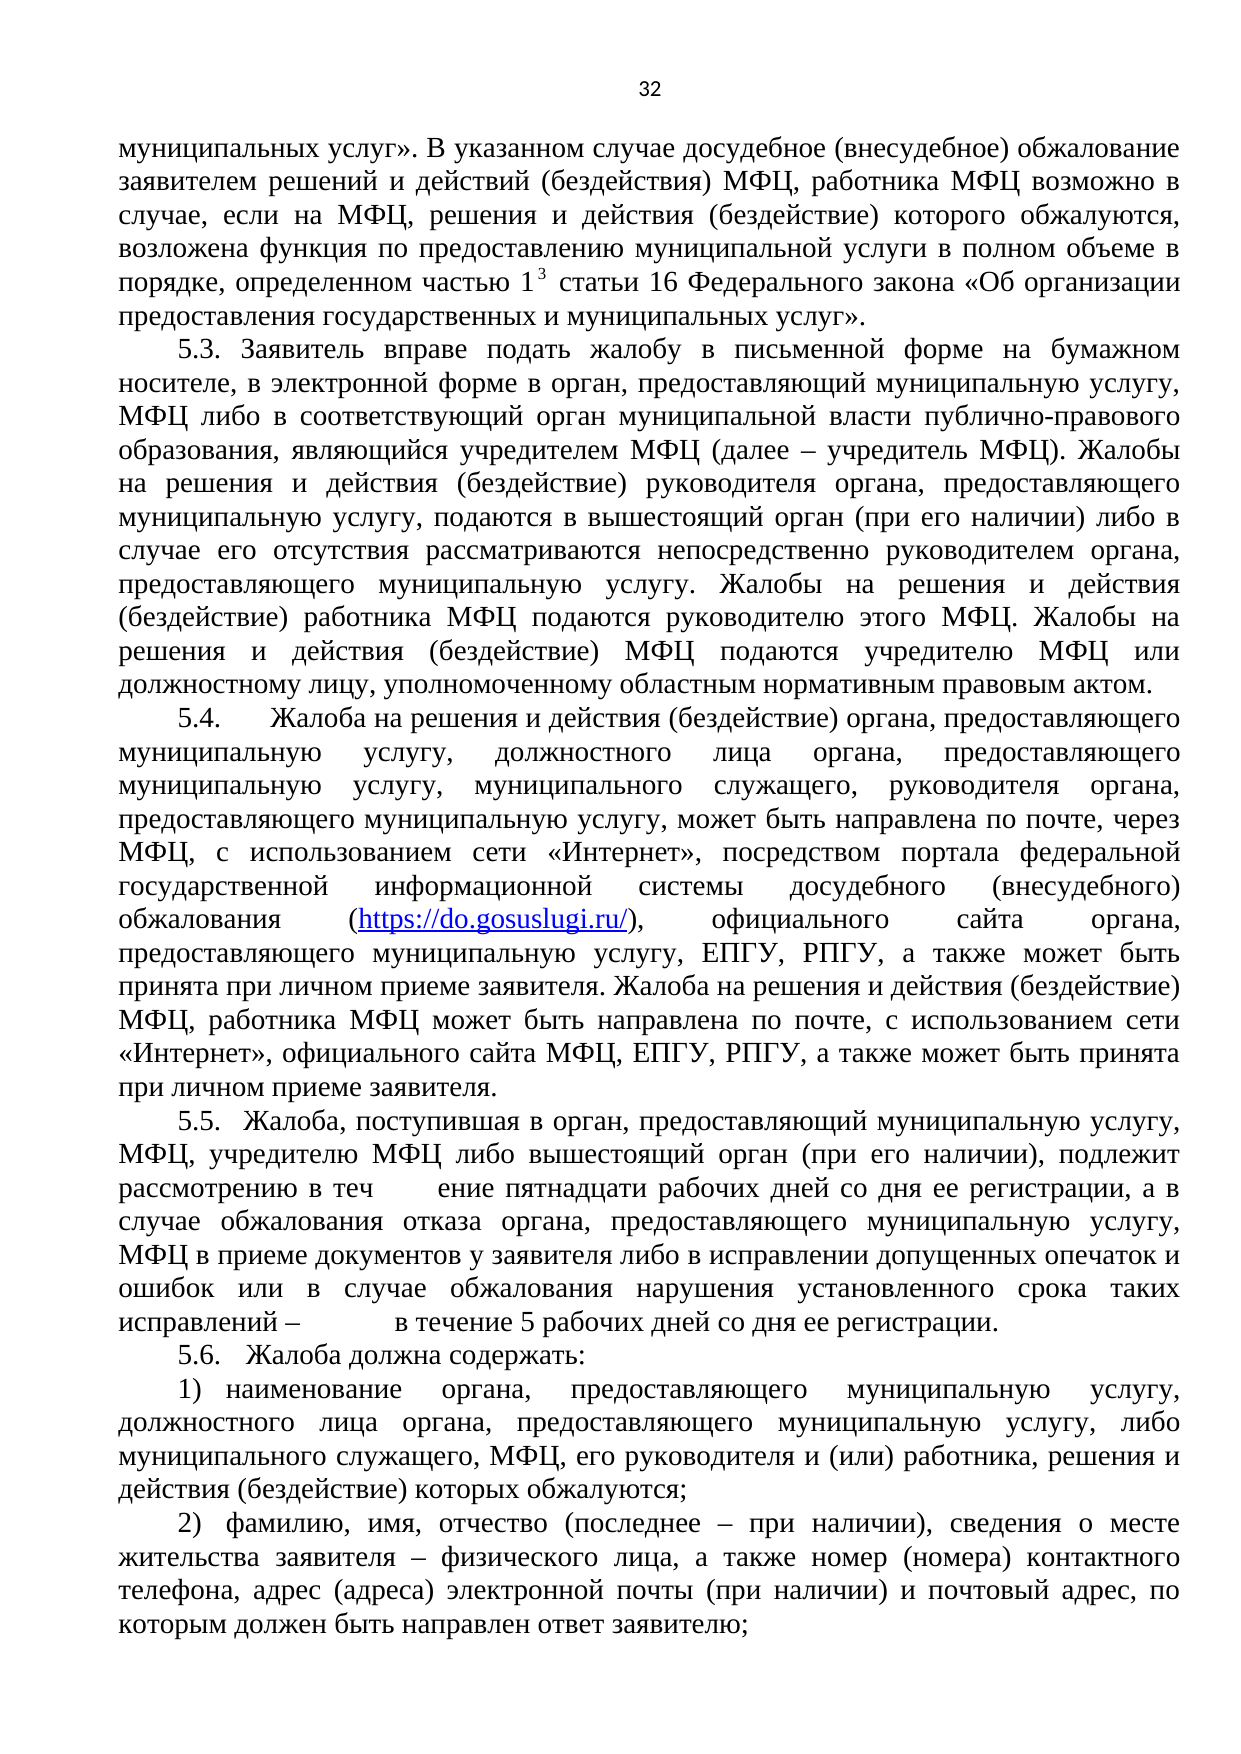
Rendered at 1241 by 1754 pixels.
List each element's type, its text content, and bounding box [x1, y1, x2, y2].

list наименование органа, предоставляющего муниципальную услугу, должностного лица органа, предоставляющего муниципальную услугу, либо муниципального служащего, МФЦ, его руководителя и (или) работника, решения и действия (бездействие) которых обжалуются; [118, 1371, 1181, 1505]
text 5.6. Жалоба должна содержать: [118, 1337, 1181, 1371]
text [118, 130, 1181, 331]
text 5.3. Заявитель вправе подать жалобу в письменной форме на бумажном носителе, в электронной форме в орган, предоставляющий муниципальную услугу, МФЦ либо в соответствующий орган муниципальной власти публично-правового образования, являющийся учредителем МФЦ (далее – учредитель МФЦ). Жалобы на решения и действия (бездействие) руководителя органа, предоставляющего муниципальную услугу, подаются в вышестоящий орган (при его наличии) либо в случае его отсутствия рассматриваются непосредственно руководителем органа, предоставляющего муниципальную услугу. Жалобы на решения и действия (бездействие) работника МФЦ подаются руководителю этого МФЦ. Жалобы на решения и действия (бездействие) МФЦ подаются учредителю МФЦ или должностному лицу, уполномоченному областным нормативным правовым актом. [118, 331, 1181, 700]
text 5.5. Жалоба, поступившая в орган, предоставляющий муниципальную услугу, МФЦ, учредителю МФЦ либо вышестоящий орган (при его наличии), подлежит рассмотрению в теч ение пятнадцати рабочих дней со дня ее регистрации, а в случае обжалования отказа органа, предоставляющего муниципальную услугу, МФЦ в приеме документов у заявителя либо в исправлении допущенных опечаток и ошибок или в случае обжалования нарушения установленного срока таких исправлений – в течение 5 рабочих дней со дня ее регистрации. [118, 1103, 1181, 1337]
text 5.4. Жалоба на решения и действия (бездействие) органа, предоставляющего муниципальную услугу, должностного лица органа, предоставляющего муниципальную услугу, муниципального служащего, руководителя органа, предоставляющего муниципальную услугу, может быть направлена по почте, через МФЦ, с использованием сети «Интернет», посредством портала федеральной государственной информационной системы досудебного (внесудебного) обжалования (https://do.gosuslugi.ru/), официального сайта органа, предоставляющего муниципальную услугу, ЕПГУ, РПГУ, а также может быть принята при личном приеме заявителя. Жалоба на решения и действия (бездействие) МФЦ, работника МФЦ может быть направлена по почте, с использованием сети «Интернет», официального сайта МФЦ, ЕПГУ, РПГУ, а также может быть принята при личном приеме заявителя. [118, 700, 1181, 1103]
list фамилию, имя, отчество (последнее – при наличии), сведения о месте жительства заявителя – физического лица, а также номер (номера) контактного телефона, адрес (адреса) электронной почты (при наличии) и почтовый адрес, по которым должен быть направлен ответ заявителю; [118, 1505, 1181, 1639]
